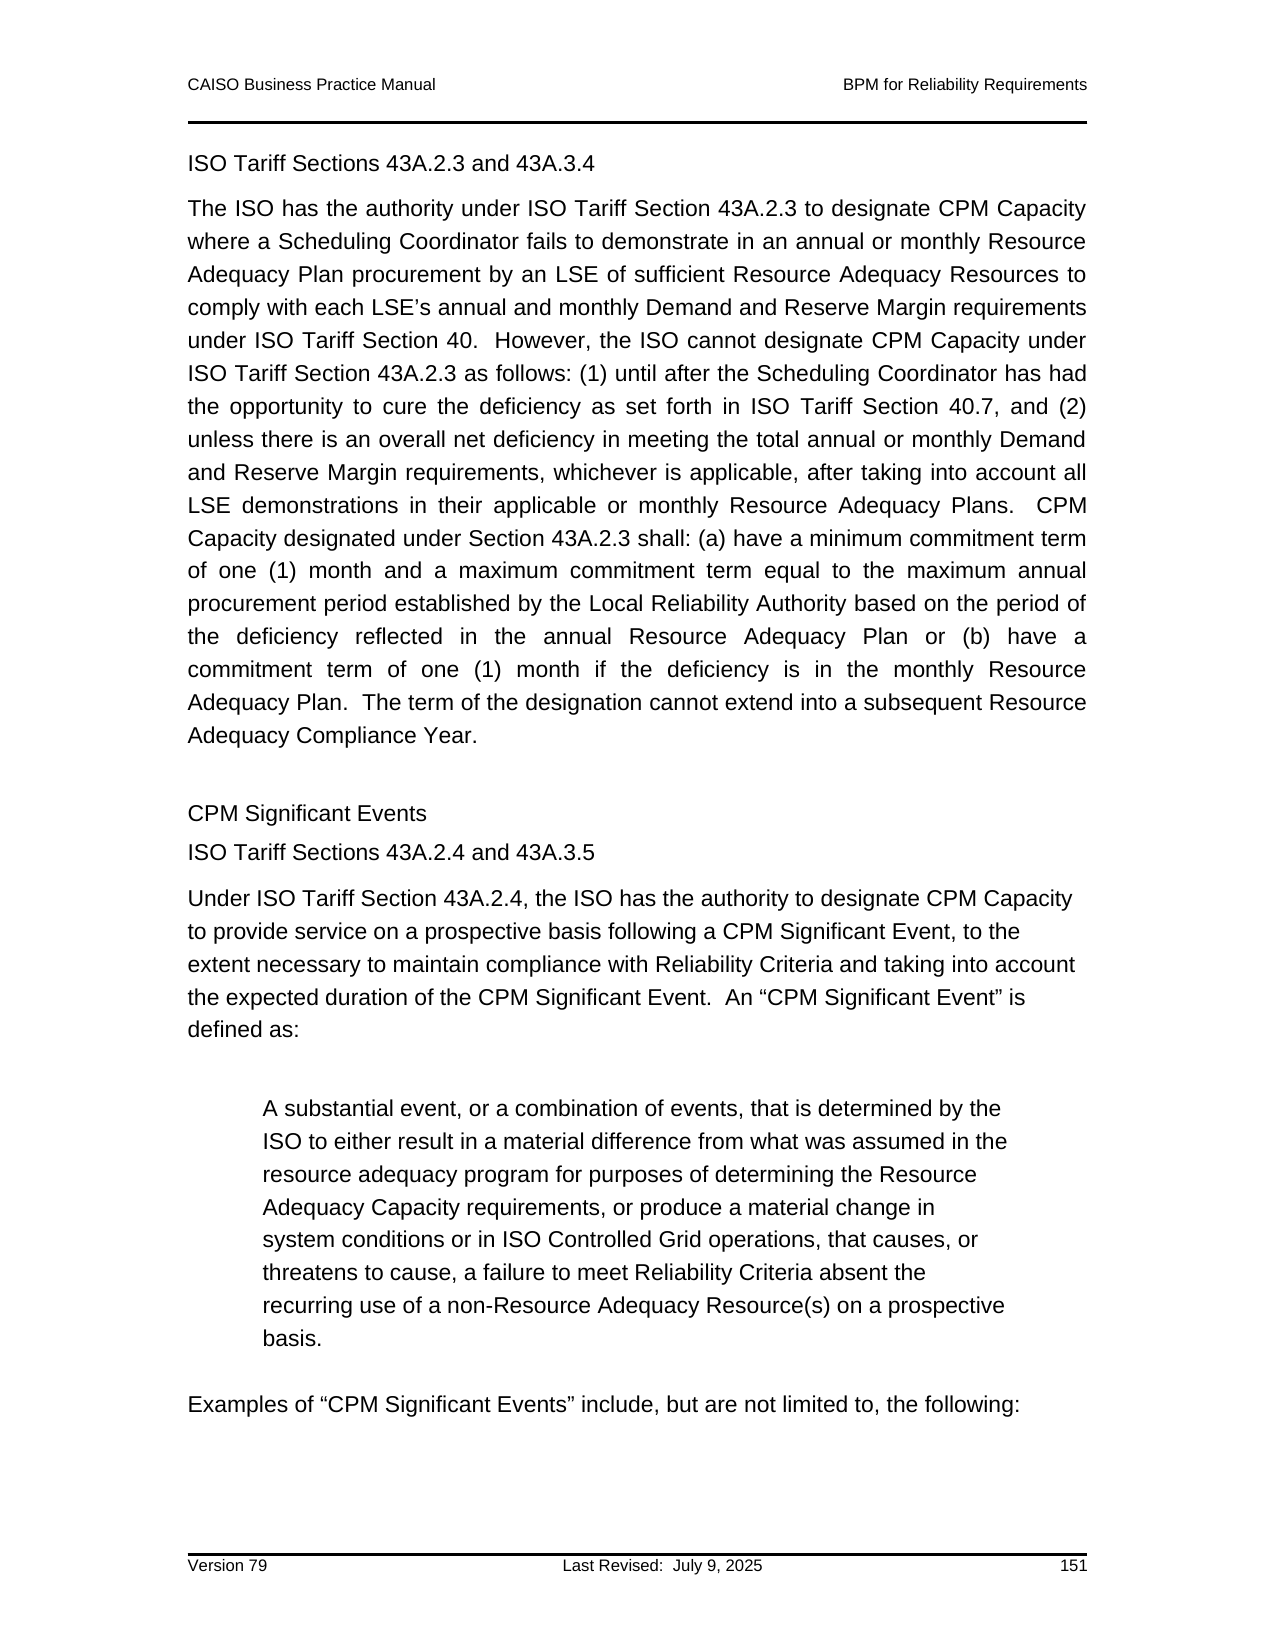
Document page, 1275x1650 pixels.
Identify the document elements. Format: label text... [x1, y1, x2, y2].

text ISO Tariff Sections 43A.2.3 and 43A.3.4 [187, 150, 1087, 176]
text A substantial event, or a combination of events, that is determined by the ISO to either result in a material difference from what was assumed in the resource adequacy program for purposes of determining the Resource Adequacy Capacity requirements, or produce a material change in system conditions or in ISO Controlled Grid operations, that causes, or threatens to cause, a failure to meet Reliability Criteria absent the recurring use of a non-Resource Adequacy Resource(s) on a prospective basis. [262, 1095, 1012, 1351]
text Under ISO Tariff Section 43A.2.4, the ISO has the authority to designate CPM Capacity to provide service on a prospective basis following a CPM Significant Event, to the extent necessary to maintain compliance with Reliability Criteria and taking into account the expected duration of the CPM Significant Event. An “CPM Significant Event” is defined as: [187, 885, 1087, 1043]
text ISO Tariff Sections 43A.2.4 and 43A.3.5 [187, 839, 1087, 866]
text CPM Significant Events [187, 800, 1087, 827]
text The ISO has the authority under ISO Tariff Section 43A.2.3 to designate CPM Capacity where a Scheduling Coordinator fails to demonstrate in an annual or monthly Resource Adequacy Plan procurement by an LSE of sufficient Resource Adequacy Resources to comply with each LSE’s annual and monthly Demand and Reserve Margin requirements under ISO Tariff Section 40. However, the ISO cannot designate CPM Capacity under ISO Tariff Section 43A.2.3 as follows: (1) until after the Scheduling Coordinator has had the opportunity to cure the deficiency as set forth in ISO Tariff Section 40.7, and (2) unless there is an overall net deficiency in meeting the total annual or monthly Demand and Reserve Margin requirements, whichever is applicable, after taking into account all LSE demonstrations in their applicable or monthly Resource Adequacy Plans. CPM Capacity designated under Section 43A.2.3 shall: (a) have a minimum commitment term of one (1) month and a maximum commitment term equal to the maximum annual procurement period established by the Local Reliability Authority based on the period of the deficiency reflected in the annual Resource Adequacy Plan or (b) have a commitment term of one (1) month if the deficiency is in the monthly Resource Adequacy Plan. The term of the designation cannot extend into a subsequent Resource Adequacy Compliance Year. [187, 195, 1087, 748]
text Examples of “CPM Significant Events” include, but are not limited to, the following: [187, 1391, 1087, 1417]
